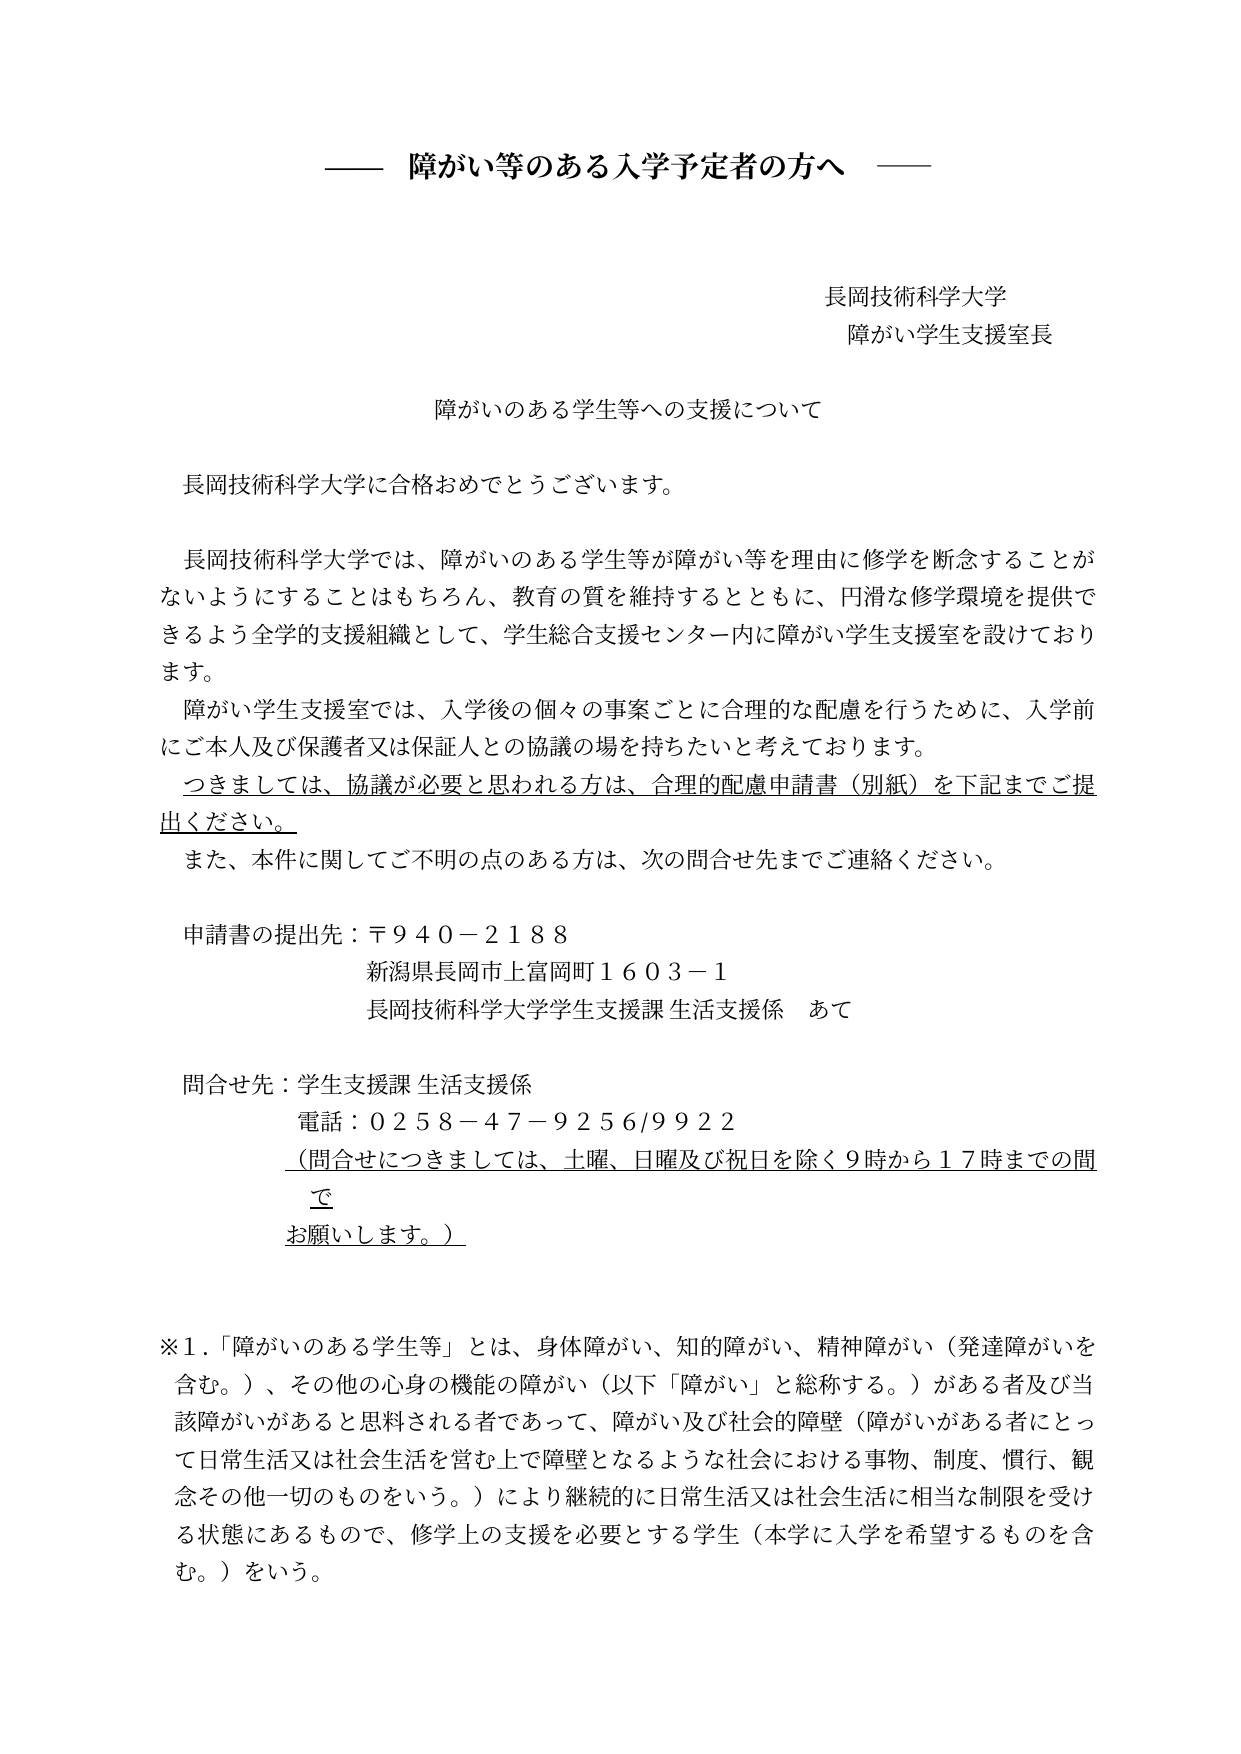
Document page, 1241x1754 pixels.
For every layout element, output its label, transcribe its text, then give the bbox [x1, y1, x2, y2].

text 長岡技術科学大学に合格おめでとうございます。 [159, 464, 1098, 502]
text 長岡技術科学大学 [159, 277, 1098, 314]
text 電話：０２５８－４７－９２５６/９９２２ [159, 1102, 1098, 1139]
text 障がい学生支援室では、入学後の個々の事案ごとに合理的な配慮を行うために、入学前にご本人及び保護者又は保証人との協議の場を持ちたいと考えております。 [159, 689, 1098, 764]
text （問合せにつきましては、土曜、日曜及び祝日を除く９時から１７時までの間で [285, 1139, 1098, 1214]
text 障がい学生支援室長 [159, 314, 1098, 352]
text 問合せ先：学生支援課 生活支援係 [159, 1064, 1098, 1102]
text また、本件に関してご不明の点のある方は、次の問合せ先までご連絡ください。 [159, 839, 1098, 877]
text 新潟県長岡市上富岡町１６０３－１ [159, 952, 1098, 989]
text 障がいのある学生等への支援について [159, 389, 1098, 427]
text お願いします。） [285, 1214, 1098, 1252]
text ※１.「障がいのある学生等」とは、身体障がい、知的障がい、精神障がい（発達障がいを含む。）、その他の心身の機能の障がい（以下「障がい」と総称する。）がある者及び当該障がいがあると思料される者であって、障がい及び社会的障壁（障がいがある者にとって日常生活又は社会生活を営む上で障壁となるような社会における事物、制度、慣行、観念その他一切のものをいう。）により継続的に日常生活又は社会生活に相当な制限を受ける状態にあるもので、修学上の支援を必要とする学生（本学に入学を希望するものを含む。）をいう。 [159, 1327, 1098, 1589]
text ―― 障がい等のある入学予定者の方へ ―― [159, 127, 1098, 202]
text 長岡技術科学大学では、障がいのある学生等が障がい等を理由に修学を断念することがないようにすることはもちろん、教育の質を維持するとともに、円滑な修学環境を提供できるよう全学的支援組織として、学生総合支援センター内に障がい学生支援室を設けております。 [159, 539, 1098, 689]
text 申請書の提出先：〒９４０－２１８８ [159, 914, 1098, 952]
text つきましては、協議が必要と思われる方は、合理的配慮申請書（別紙）を下記までご提出ください。 [159, 764, 1098, 839]
text 長岡技術科学大学学生支援課 生活支援係 あて [159, 989, 1098, 1027]
